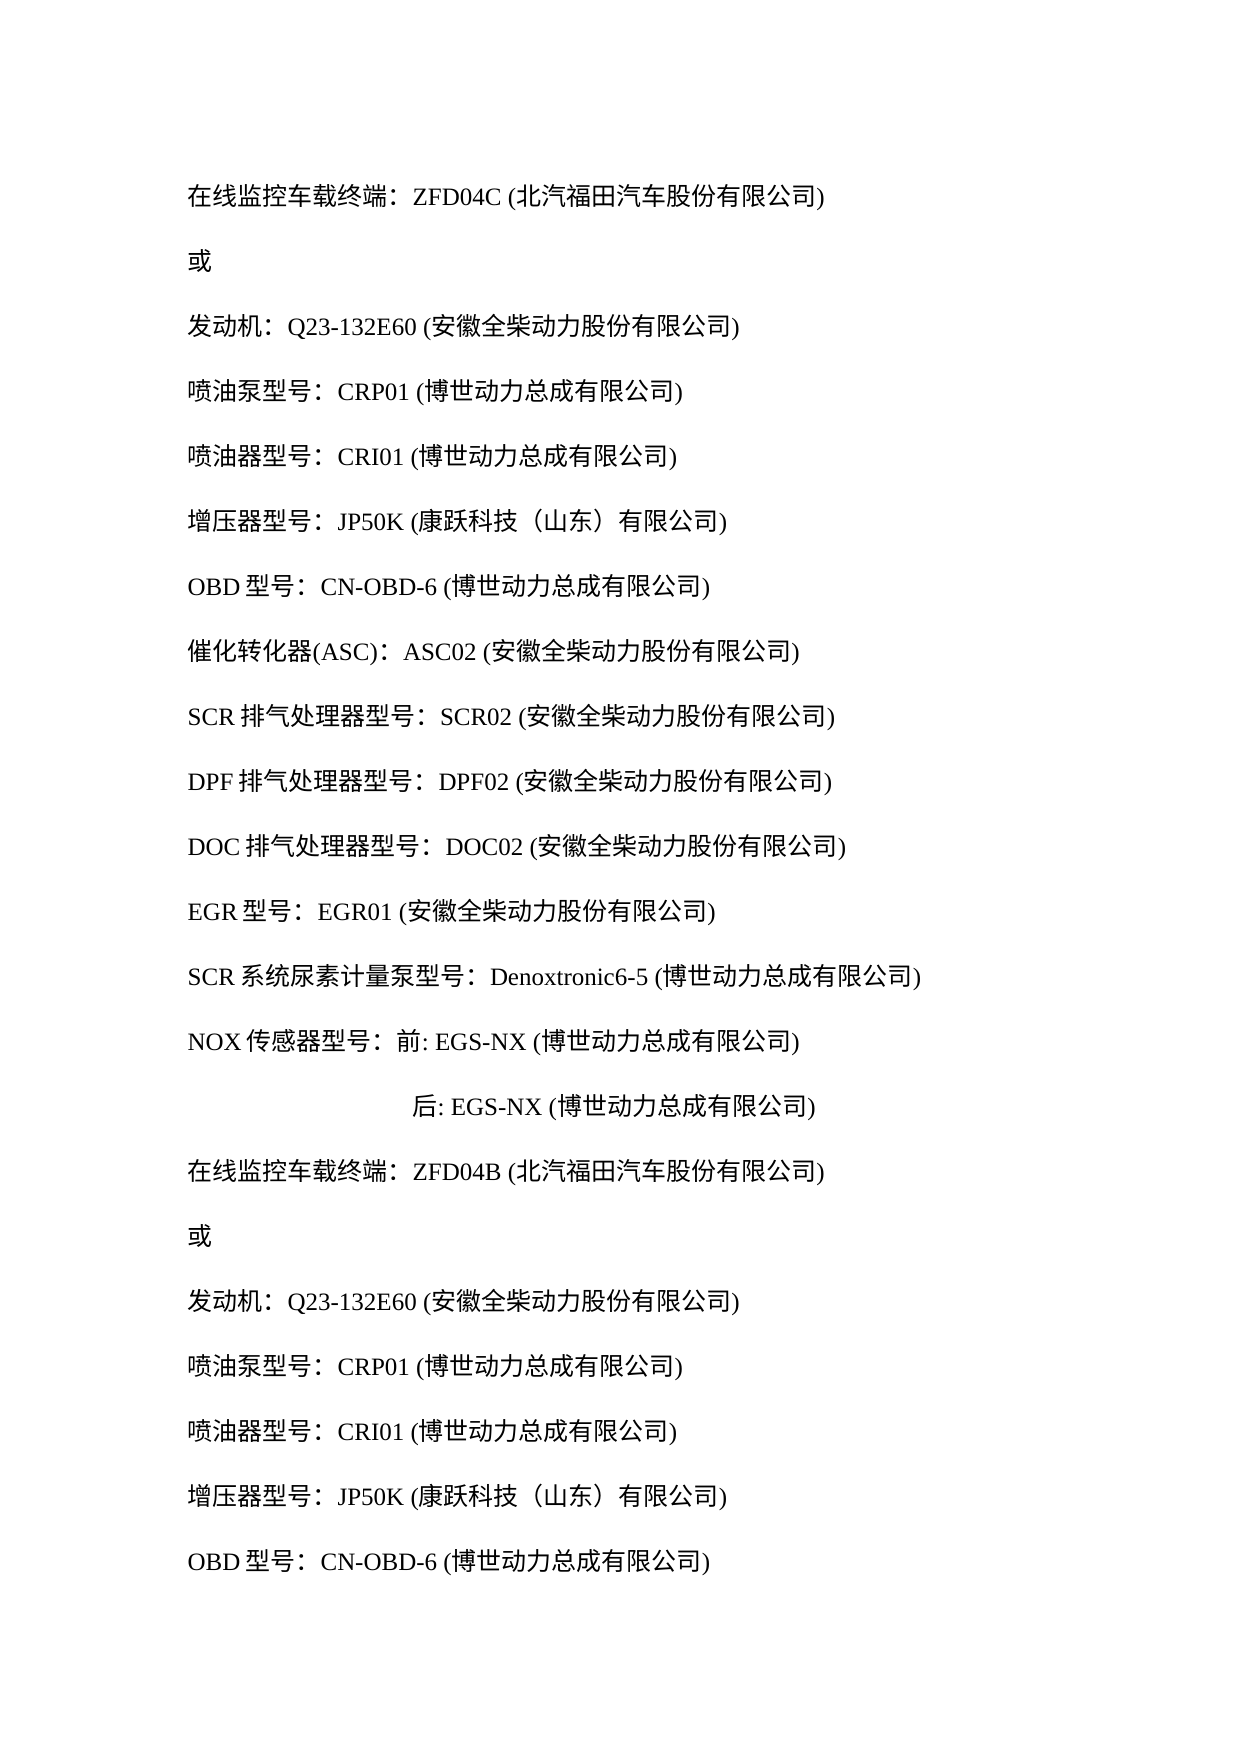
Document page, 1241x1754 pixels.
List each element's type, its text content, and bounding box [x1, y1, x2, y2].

text SCR系统尿素计量泵型号：Denoxtronic6-5 (博世动力总成有限公司) [187, 942, 1053, 1007]
text 在线监控车载终端：ZFD04B (北汽福田汽车股份有限公司) [187, 1137, 1053, 1202]
text DOC排气处理器型号：DOC02 (安徽全柴动力股份有限公司) [187, 812, 1053, 877]
text 喷油器型号：CRI01 (博世动力总成有限公司) [187, 1397, 1053, 1462]
text EGR型号：EGR01 (安徽全柴动力股份有限公司) [187, 877, 1053, 942]
text NOX传感器型号：前: EGS-NX (博世动力总成有限公司) [187, 1007, 1053, 1072]
text 或 [187, 227, 1053, 292]
text 发动机：Q23-132E60 (安徽全柴动力股份有限公司) [187, 1267, 1053, 1332]
text 后: EGS-NX (博世动力总成有限公司) [187, 1072, 1053, 1137]
text 喷油器型号：CRI01 (博世动力总成有限公司) [187, 422, 1053, 487]
text 或 [187, 1202, 1053, 1267]
text 喷油泵型号：CRP01 (博世动力总成有限公司) [187, 357, 1053, 422]
text 增压器型号：JP50K (康跃科技（山东）有限公司) [187, 1462, 1053, 1527]
text 增压器型号：JP50K (康跃科技（山东）有限公司) [187, 487, 1053, 552]
text OBD型号：CN-OBD-6 (博世动力总成有限公司) [187, 552, 1053, 617]
text DPF排气处理器型号：DPF02 (安徽全柴动力股份有限公司) [187, 747, 1053, 812]
text 催化转化器(ASC)：ASC02 (安徽全柴动力股份有限公司) [187, 617, 1053, 682]
text OBD型号：CN-OBD-6 (博世动力总成有限公司) [187, 1527, 1053, 1592]
text SCR排气处理器型号：SCR02 (安徽全柴动力股份有限公司) [187, 682, 1053, 747]
text 喷油泵型号：CRP01 (博世动力总成有限公司) [187, 1332, 1053, 1397]
text 在线监控车载终端：ZFD04C (北汽福田汽车股份有限公司) [187, 162, 1053, 227]
text 发动机：Q23-132E60 (安徽全柴动力股份有限公司) [187, 292, 1053, 357]
